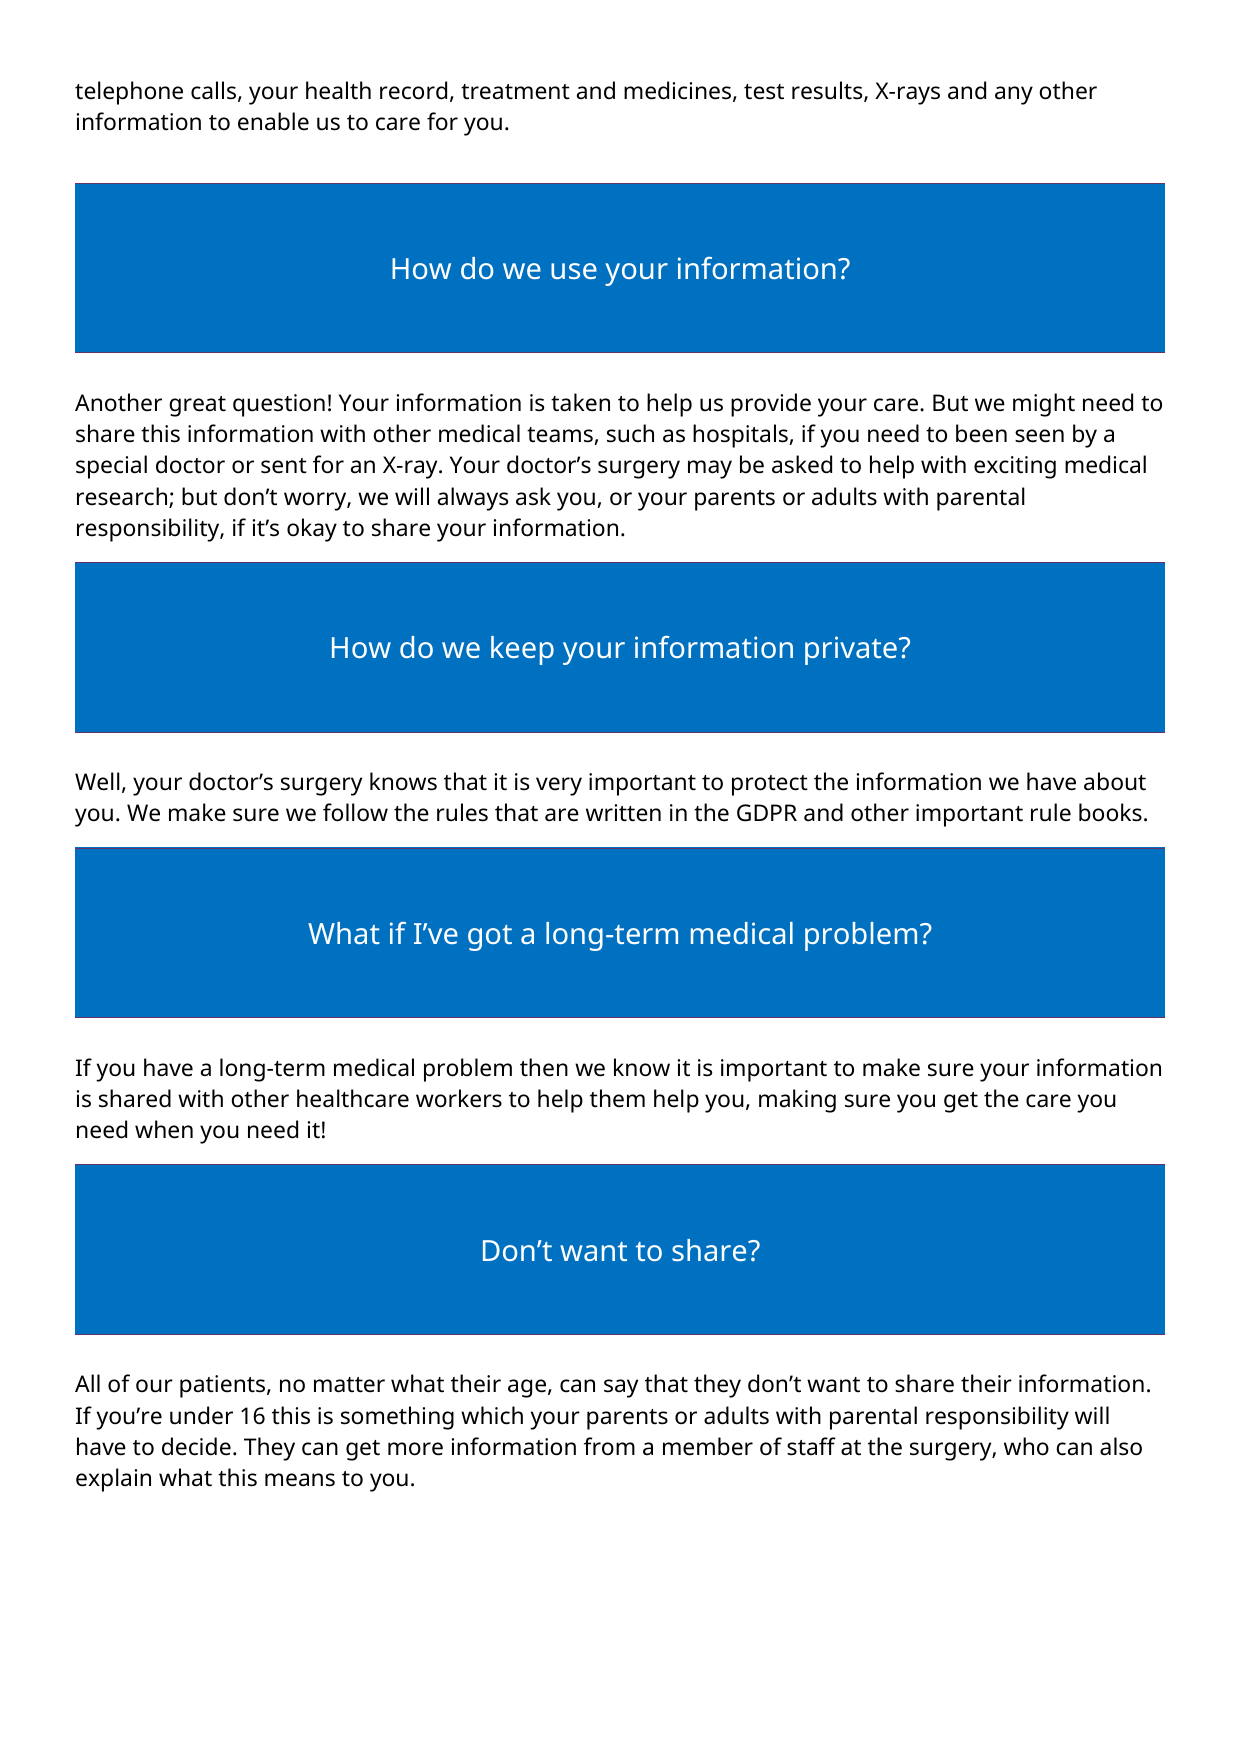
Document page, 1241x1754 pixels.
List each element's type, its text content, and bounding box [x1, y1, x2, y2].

subtitle Don’t want to share? [75, 1165, 1165, 1334]
subtitle What if I’ve got a long-term medical problem? [75, 849, 1165, 1017]
text Another great question! Your information is taken to help us provide your care. But we might need to share this information with other medical teams, such as hospitals, if you need to been seen by a special doctor or sent for an X-ray. Your doctor’s surgery may be asked to help with exciting medical research; but don’t worry, we will always ask you, or your parents or adults with parental responsibility, if it’s okay to share your information. [75, 387, 1165, 543]
text If you have a long-term medical problem then we know it is important to make sure your information is shared with other healthcare workers to help them help you, making sure you get the care you need when you need it! [75, 1052, 1165, 1145]
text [75, 75, 1165, 137]
text Well, your doctor’s surgery knows that it is very important to protect the information we have about you. We make sure we follow the rules that are written in the GDPR and other important rule books. [75, 766, 1165, 829]
subtitle How do we keep your information private? [75, 563, 1165, 732]
text All of our patients, no matter what their age, can say that they don’t want to share their information. If you’re under 16 this is something which your parents or adults with parental responsibility will have to decide. They can get more information from a member of staff at the surgery, who can also explain what this means to you. [75, 1368, 1165, 1493]
subtitle How do we use your information? [75, 184, 1165, 352]
